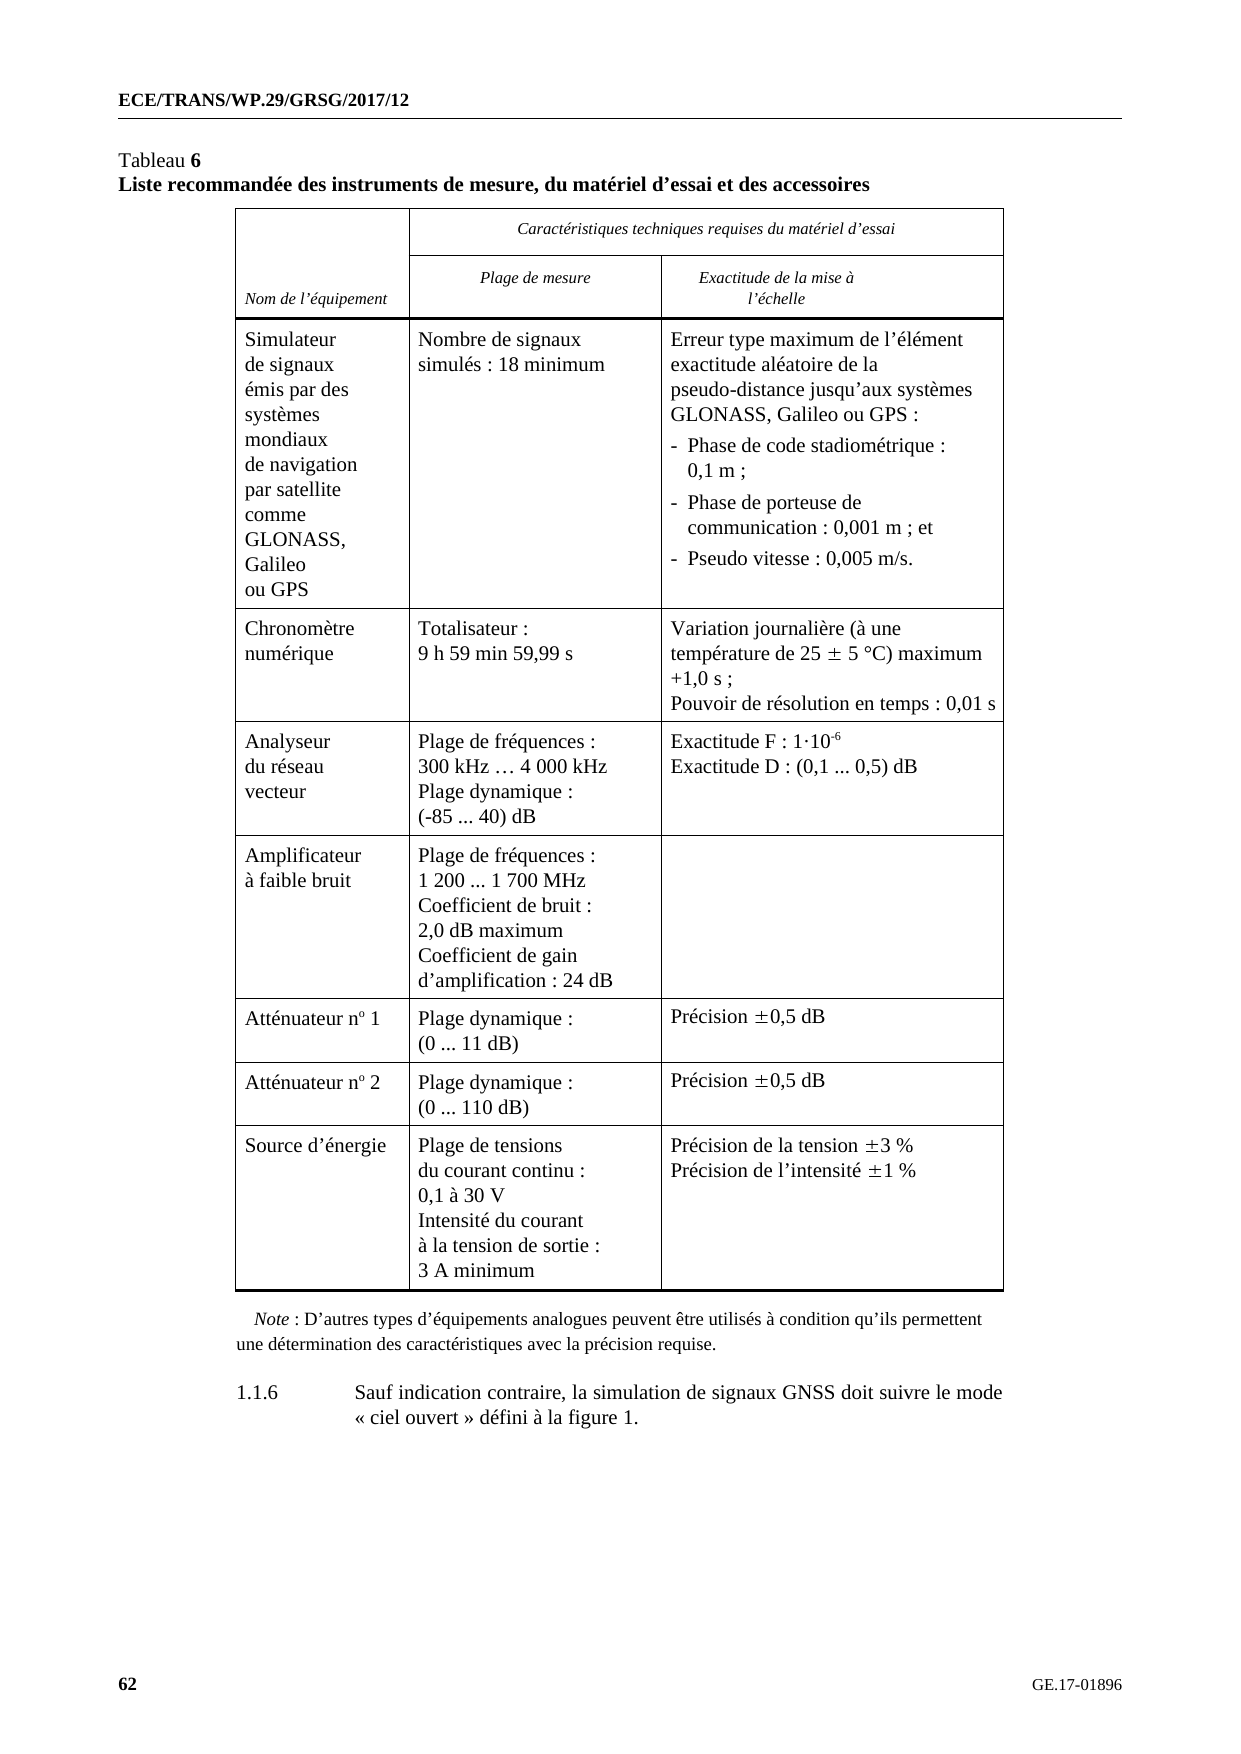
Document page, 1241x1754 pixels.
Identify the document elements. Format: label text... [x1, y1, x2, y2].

table_header Nom de l’équipement [236, 209, 409, 317]
table_cell Chronomètre numérique [236, 609, 409, 721]
table_cell Plage de fréquences : 300 kHz … 4 000 kHz Plage dynamique : (-85 ... 40) dB [410, 722, 661, 834]
text 1.1.6 Sauf indication contraire, la simulation de signaux GNSS doit suivre le mode « ciel ouvert » défini à la figure 1. [236, 1379, 1004, 1429]
table_cell Erreur type maximum de l’élément exactitude aléatoire de la pseudo-distance jusqu’aux systèmes GLONASS, Galileo ou GPS : - Phase de code stadiométrique : 0,1 m ; - Phase de porteuse de communication : 0,001 m ; et - Pseudo vitesse : 0,005 m/s. [662, 320, 1003, 607]
table_header Caractéristiques techniques requises du matériel d’essai [410, 209, 1003, 255]
table_cell Variation journalière (à une température de 25 5 °С) maximum +1,0 s ; Pouvoir de résolution en temps : 0,01 s [662, 609, 1003, 721]
table_cell [662, 836, 1003, 998]
table_cell Plage de fréquences : 1 200 ... 1 700 MHz Coefficient de bruit : 2,0 dB maximum Coefficient de gain d’amplification : 24 dB [410, 836, 661, 998]
table_cell Nombre de signaux simulés : 18 minimum [410, 320, 661, 607]
table_cell Amplificateur à faible bruit [236, 836, 409, 998]
table_cell Précision de la tension 3 % Précision de l’intensité 1 % [662, 1126, 1003, 1289]
table_cell Simulateur de signaux émis par des systèmes mondiaux de navigation par satellite comme GLONASS, Galileo ou GPS [236, 320, 409, 607]
table_cell Atténuateur no 1 [236, 999, 409, 1062]
table_cell Plage dynamique : (0 ... 110 dB) [410, 1063, 661, 1125]
text Note : D’autres types d’équipements analogues peuvent être utilisés à condition qu’ils permettent une détermination des caractéristiques avec la précision requise. [236, 1304, 1004, 1354]
table_cell Atténuateur no 2 [236, 1063, 409, 1125]
table_cell Exactitude de la mise à l’échelle [662, 256, 1003, 317]
table_cell Précision 0,5 dB [662, 999, 1003, 1062]
table_cell Source d’énergie [236, 1126, 409, 1289]
table_cell Plage de mesure [410, 256, 661, 317]
table_cell Précision 0,5 dB [662, 1063, 1003, 1125]
table_cell Exactitude F : 1·10-6 Exactitude D : (0,1 ... 0,5) dB [662, 722, 1003, 834]
table_cell Analyseur du réseau vecteur [236, 722, 409, 834]
table_cell Plage dynamique : (0 ... 11 dB) [410, 999, 661, 1062]
table_cell Plage de tensions du courant continu : 0,1 à 30 V Intensité du courant à la tension de sortie : 3 A minimum [410, 1126, 661, 1289]
subtitle Tableau 6 Liste recommandée des instruments de mesure, du matériel d’essai et des accessoires [118, 148, 1122, 196]
table_cell Totalisateur : 9 h 59 min 59,99 s [410, 609, 661, 721]
